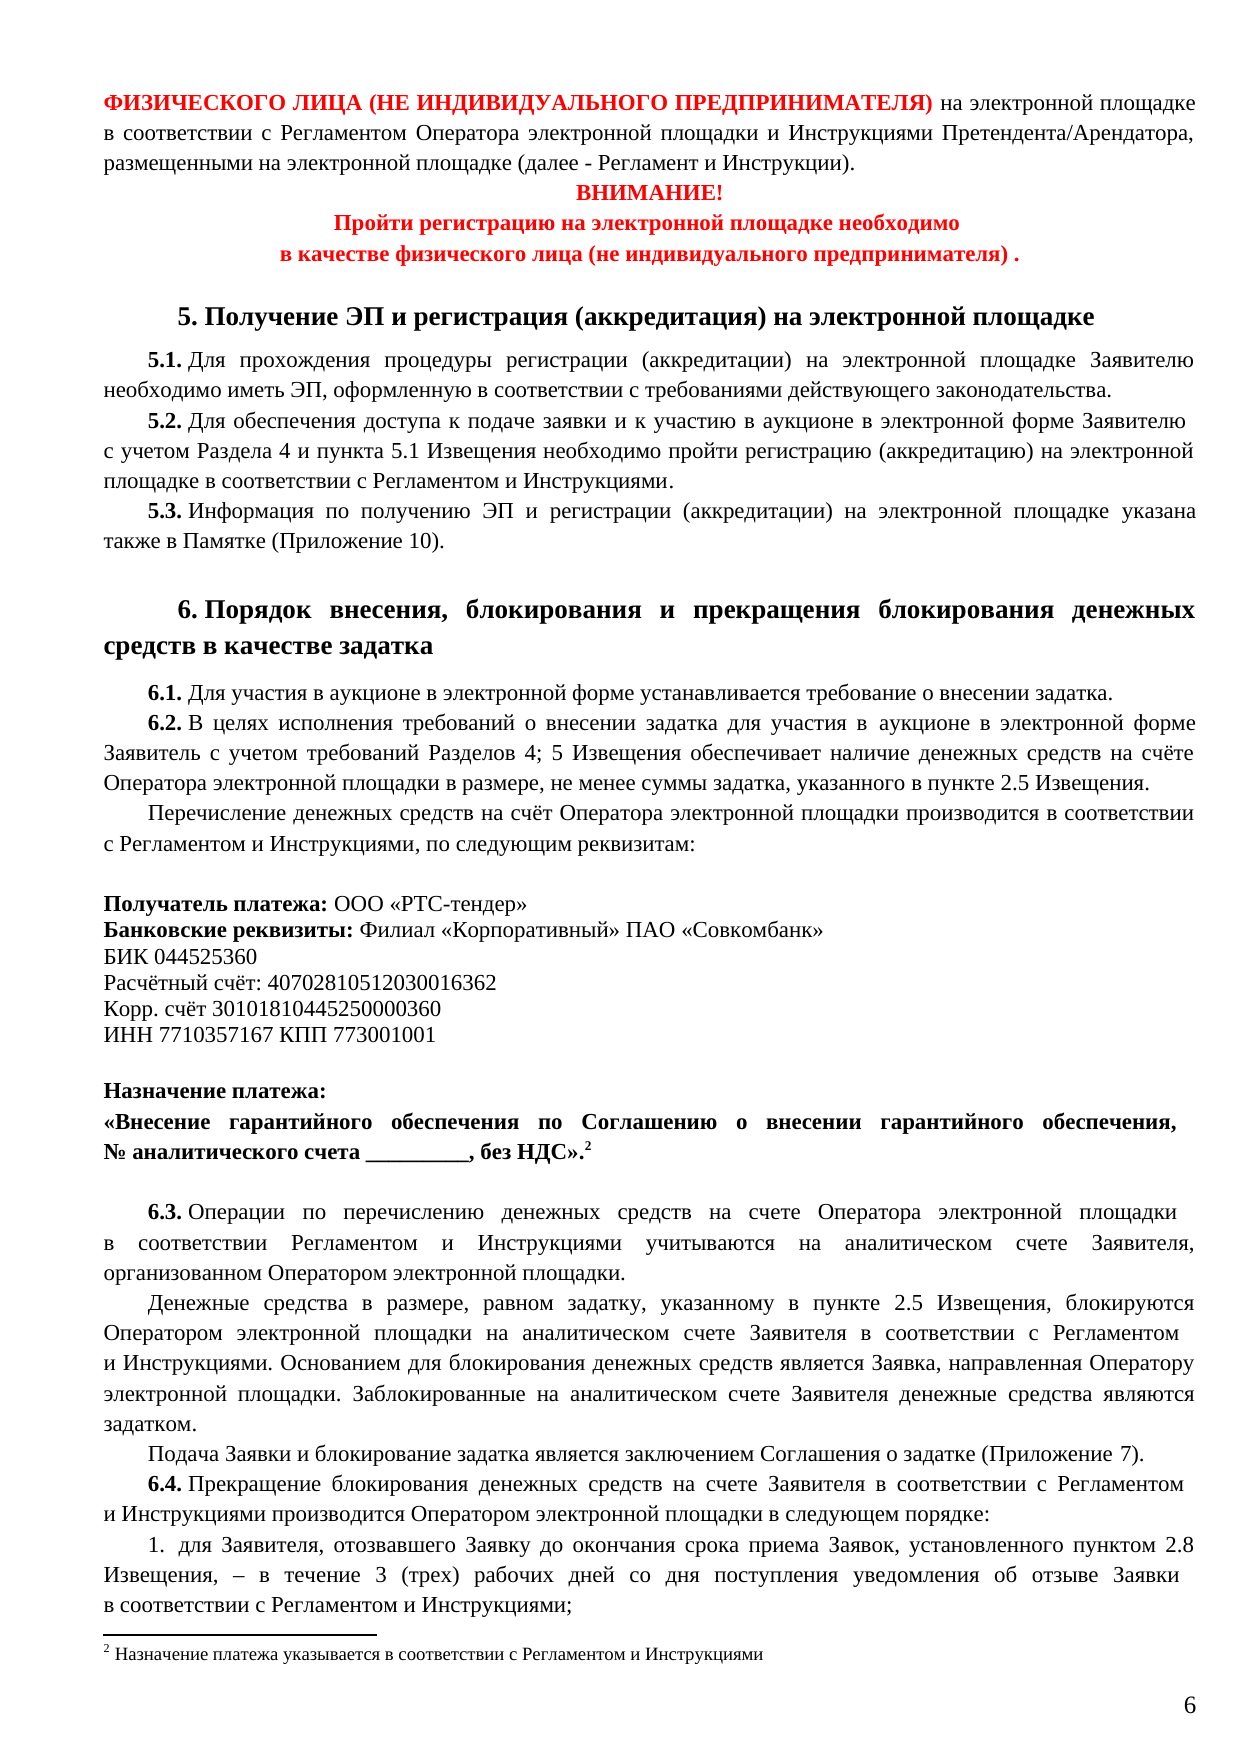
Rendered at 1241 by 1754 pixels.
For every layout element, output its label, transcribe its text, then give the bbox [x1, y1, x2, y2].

text 6.1. Для участия в аукционе в электронной форме устанавливается требование о внесении задатка. [103, 679, 1196, 705]
text Банковские реквизиты: Филиал «Корпоративный» ПАО «Совкомбанк» [103, 916, 1196, 943]
subtitle 5. Получение ЭП и регистрация (аккредитация) на электронной площадке [103, 300, 1196, 331]
text Подача Заявки и блокирование задатка является заключением Соглашения о задатке (Приложение 7). [103, 1440, 1196, 1466]
text 6.4. Прекращение блокирования денежных средств на счете Заявителя в соответствии с Регламентом и Инструкциями производится Оператором электронной площадки в следующем порядке: [103, 1470, 1196, 1527]
text Пройти регистрацию на электронной площадке необходимо в качестве физического лица (не индивидуального предпринимателя) . [103, 209, 1196, 266]
text ИНН 7710357167 КПП 773001001 [103, 1022, 1196, 1047]
text 5.3. Информация по получению ЭП и регистрации (аккредитации) на электронной площадке указана также в Памятке (Приложение 10). [103, 497, 1196, 554]
text 5.1. Для прохождения процедуры регистрации (аккредитации) на электронной площадке Заявителю необходимо иметь ЭП, оформленную в соответствии с требованиями действующего законодательства. [103, 346, 1196, 403]
text 5.2. Для обеспечения доступа к подаче заявки и к участию в аукционе в электронной форме Заявителю с учетом Раздела 4 и пункта 5.1 Извещения необходимо пройти регистрацию (аккредитацию) на электронной площадке в соответствии с Регламентом и Инструкциями. [103, 407, 1196, 493]
text Получатель платежа: ООО «РТС-тендер» [103, 890, 1196, 916]
text Корр. счёт 30101810445250000360 [103, 996, 1196, 1022]
text «Внесение гарантийного обеспечения по Соглашению о внесении гарантийного обеспечения, № аналитического счета _________, без НДС». [103, 1108, 1196, 1164]
text ВНИМАНИЕ! [103, 179, 1196, 206]
text Назначение платежа: [103, 1078, 1196, 1104]
text БИК 044525360 [103, 943, 1196, 969]
text 6.2. В целях исполнения требований о внесении задатка для участия в аукционе в электронной форме Заявитель с учетом требований Разделов 4; 5 Извещения обеспечивает наличие денежных средств на счёте Оператора электронной площадки в размере, не менее суммы задатка, указанного в пункте 2.5 Извещения. [103, 709, 1196, 796]
text Расчётный счёт: 40702810512030016362 [103, 969, 1196, 996]
text Перечисление денежных средств на счёт Оператора электронной площадки производится в соответствии с Регламентом и Инструкциями, по следующим реквизитам: [103, 799, 1196, 856]
text 6.3. Операции по перечислению денежных средств на счете Оператора электронной площадки в соответствии Регламентом и Инструкциями учитываются на аналитическом счете Заявителя, организованном Оператором электронной площадки. [103, 1198, 1196, 1285]
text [103, 89, 1196, 175]
list для Заявителя, отозвавшего Заявку до окончания срока приема Заявок, установленного пунктом 2.8 Извещения, – в течение 3 (трех) рабочих дней со дня поступления уведомления об отзыве Заявки в соответствии с Регламентом и Инструкциями; [103, 1531, 1196, 1617]
text 6. Порядок внесения, блокирования и прекращения блокирования денежных средств в качестве задатка [103, 593, 1196, 660]
text Денежные средства в размере, равном задатку, указанному в пункте 2.5 Извещения, блокируются Оператором электронной площадки на аналитическом счете Заявителя в соответствии с Регламентом и Инструкциями. Основанием для блокирования денежных средств является Заявка, направленная Оператору электронной площадки. Заблокированные на аналитическом счете Заявителя денежные средства являются задатком. [103, 1289, 1196, 1436]
